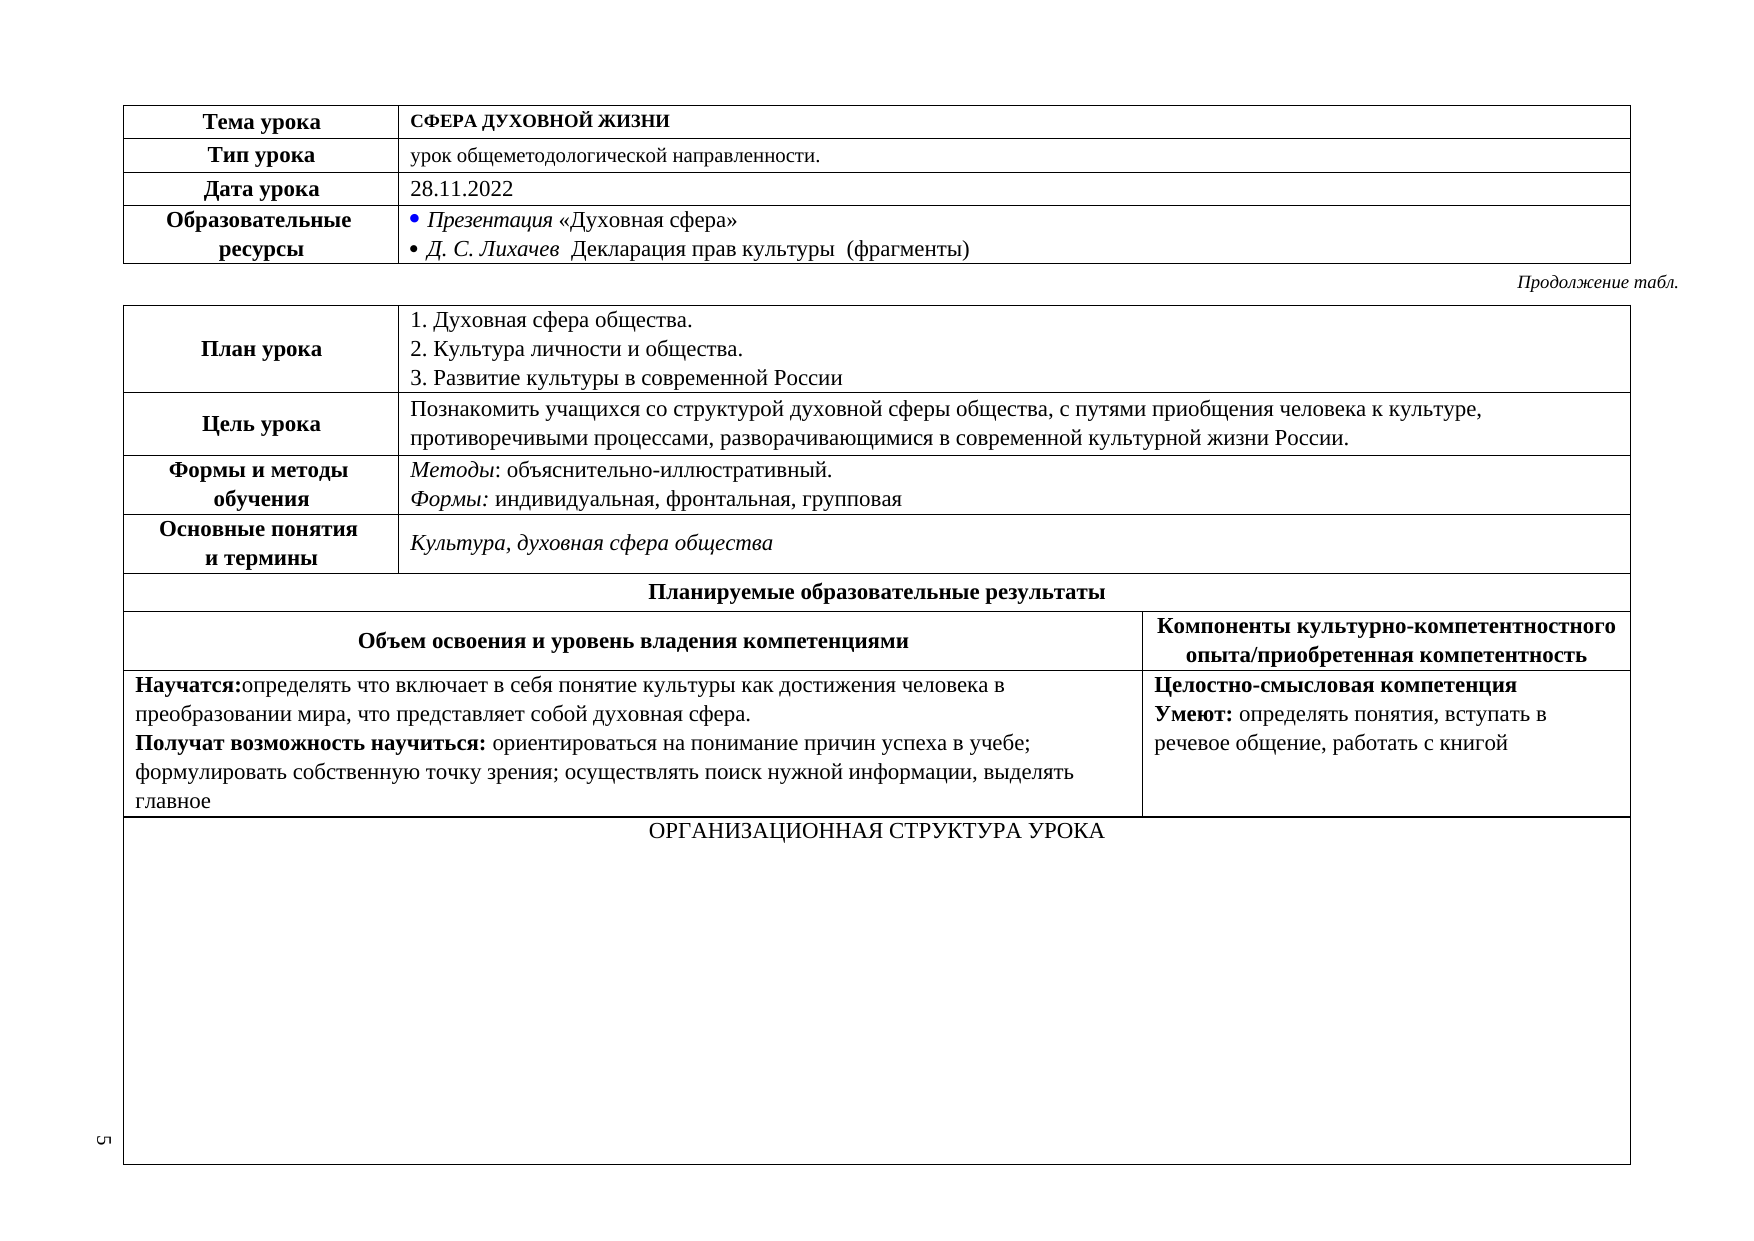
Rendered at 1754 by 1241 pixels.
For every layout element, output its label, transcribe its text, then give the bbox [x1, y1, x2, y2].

table_cell Презентация «Духовная сфера» Д. С. Лихачев Декларация прав культуры (фрагменты) [399, 206, 1630, 263]
table_cell 28.11.2022 [399, 173, 1630, 205]
table_header Тема урока [124, 106, 398, 138]
table_cell Цель урока [124, 393, 398, 455]
table_header СФЕРА ДУХОВНОЙ ЖИЗНИ [399, 106, 1630, 138]
table_cell Тип урока [124, 139, 398, 172]
table_cell Культура, духовная сфера общества [399, 515, 1630, 573]
table_cell Основные понятия и термины [124, 515, 398, 573]
table_cell Дата урока [124, 173, 398, 205]
table_cell Научатся:определять что включает в себя понятие культуры как достижения человека в преобразовании мира, что представляет собой духовная сфера. Получат возможность научиться: ориентироваться на понимание причин успеха в учебе; формулировать собственную точку зрения; осуществлять поиск нужной информации, выделять главное [124, 671, 1142, 816]
table_cell Объем освоения и уровень владения компетенциями [124, 612, 1142, 670]
table_cell Образовательные ресурсы [124, 206, 398, 263]
text Продолжение табл. [75, 271, 1679, 292]
table_header План урока [124, 306, 398, 392]
table_cell Формы и методы обучения [124, 456, 398, 514]
table_header 1. Духовная сфера общества. 2. Культура личности и общества. 3. Развитие культуры в современной России [399, 306, 1630, 392]
table_cell Компоненты культурно-компетентностного опыта/приобретенная компетентность [1143, 612, 1630, 670]
table_cell Методы: объяснительно-иллюстративный. Формы: индивидуальная, фронтальная, групповая [399, 456, 1630, 514]
table_cell урок общеметодологической направленности. [399, 139, 1630, 172]
table_cell ОРГАНИЗАЦИОННАЯ СТРУКТУРА УРОКА [124, 818, 1630, 1164]
table_cell Познакомить учащихся со структурой духовной сферы общества, с путями приобщения человека к культуре, противоречивыми процессами, разворачивающимися в современной культурной жизни России. [399, 393, 1630, 455]
table_cell Целостно-смысловая компетенция Умеют: определять понятия, вступать в речевое общение, работать с книгой [1143, 671, 1630, 816]
table_cell Планируемые образовательные результаты [124, 574, 1630, 611]
